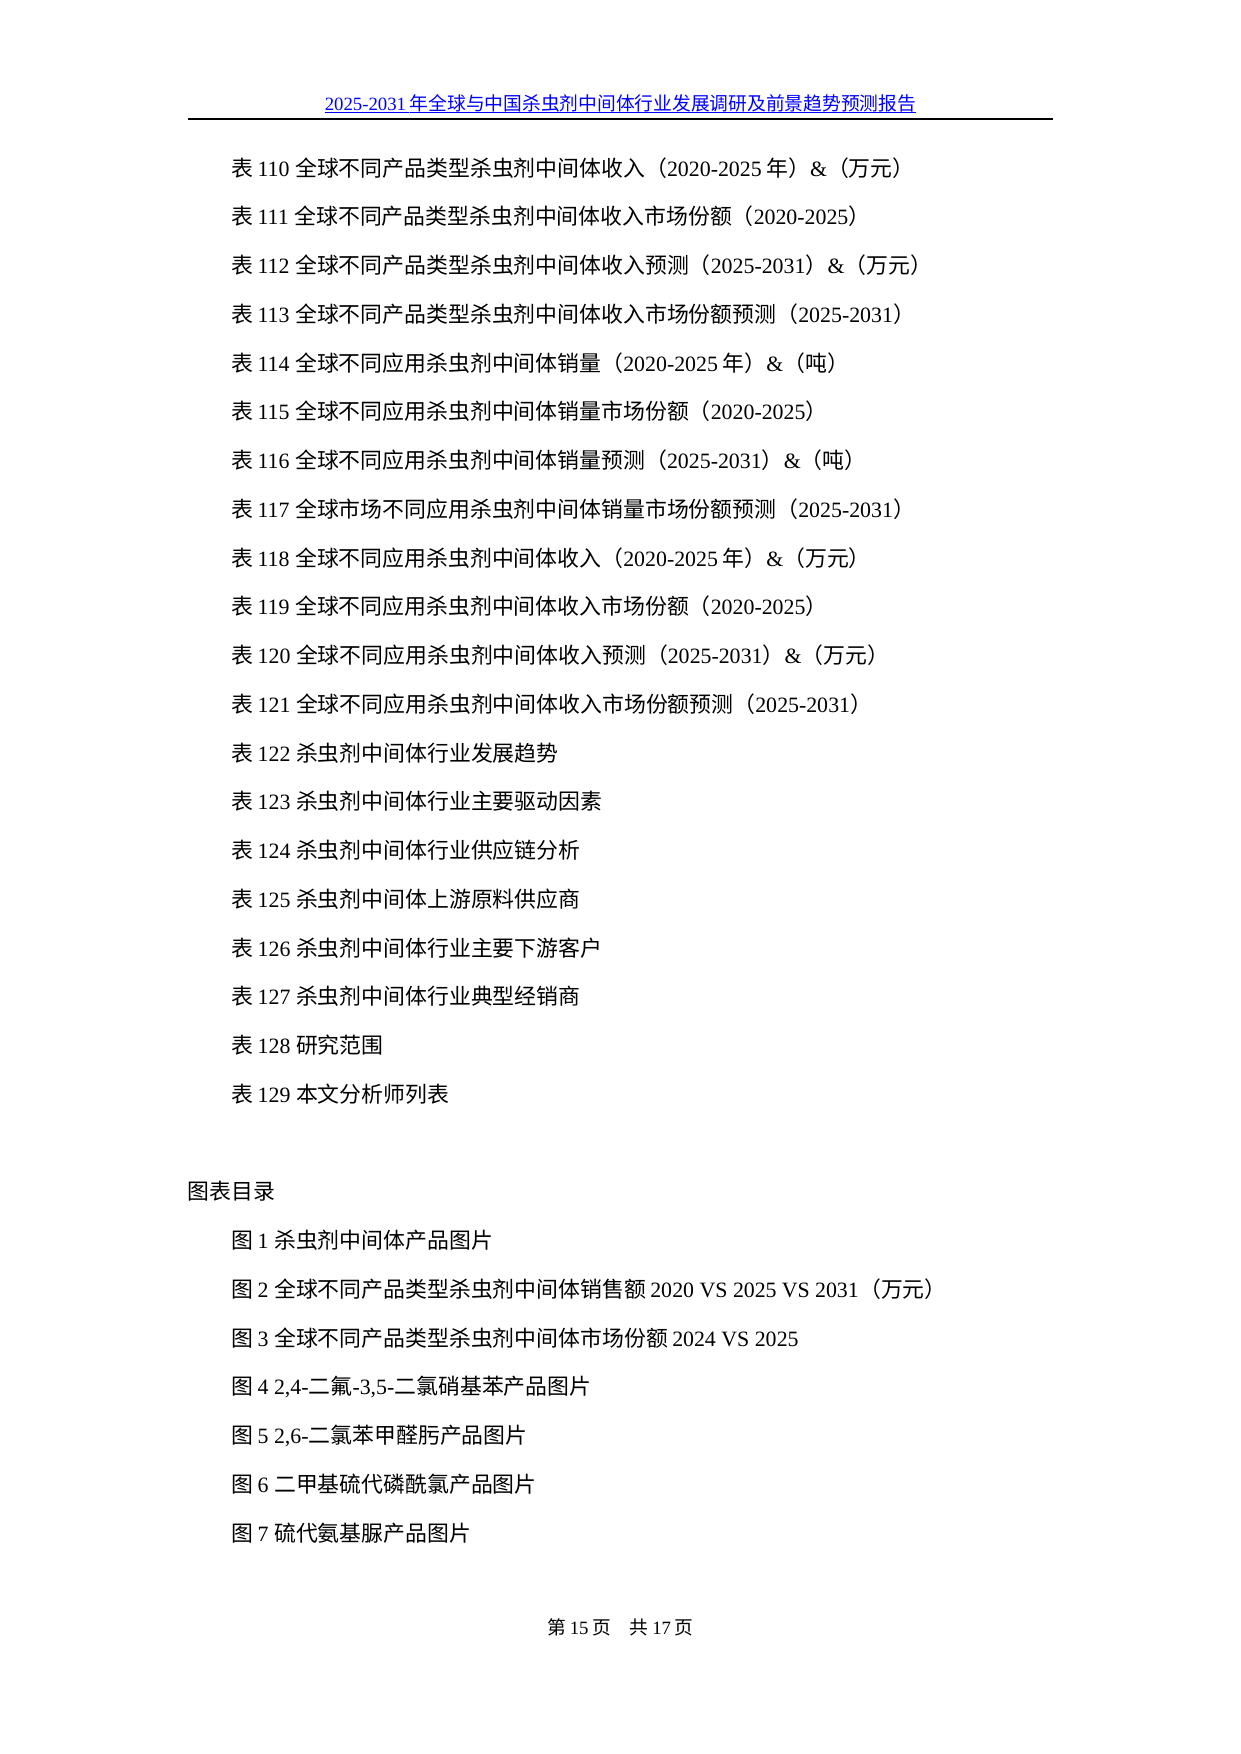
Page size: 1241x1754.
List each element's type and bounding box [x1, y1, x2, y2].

text [187, 150, 1053, 1548]
